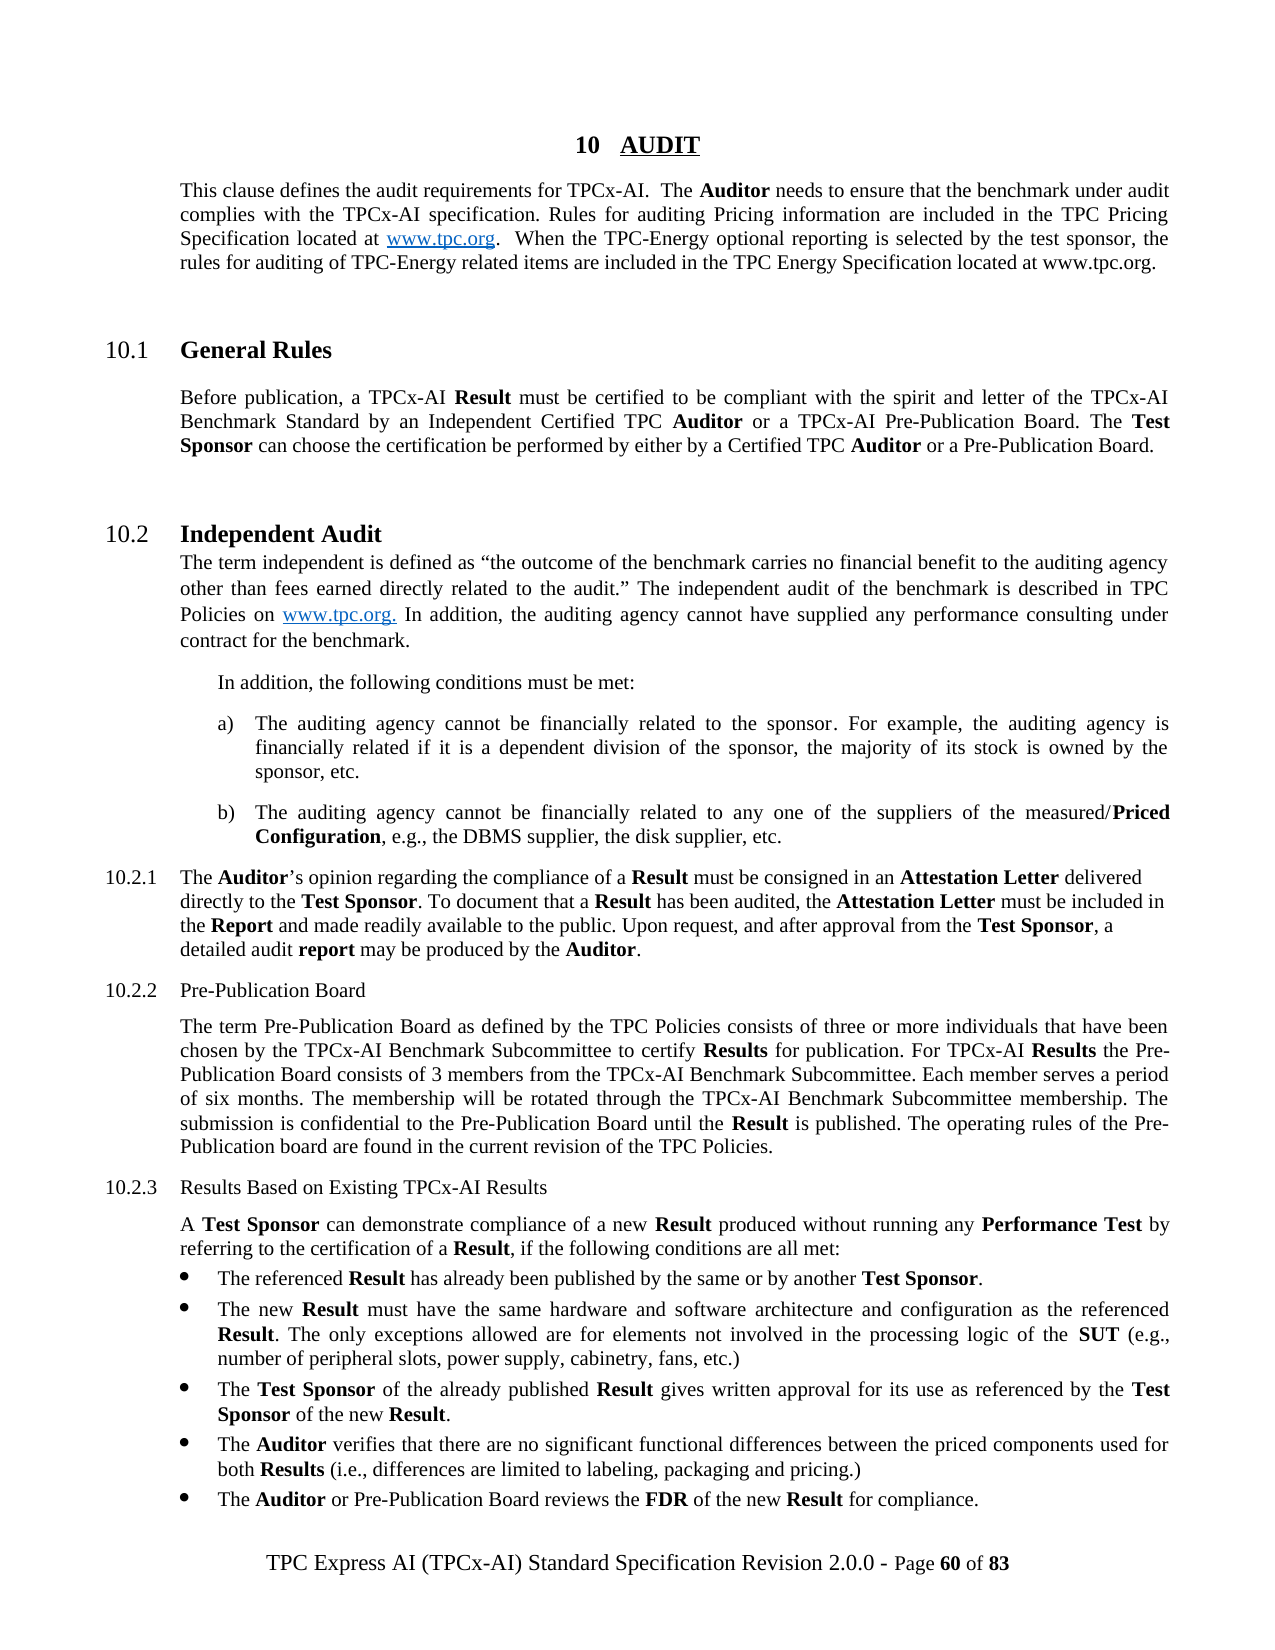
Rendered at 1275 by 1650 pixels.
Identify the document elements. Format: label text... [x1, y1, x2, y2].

subtitle Audit [105, 130, 1170, 159]
list The auditing agency cannot be financially related to the sponsor. For example, the auditing agency is financially related if it is a dependent division of the sponsor, the majority of its stock is owned by the sponsor, etc. [217, 711, 1170, 783]
text The term independent is defined as “the outcome of the benchmark carries no financial benefit to the auditing agency other than fees earned directly related to the audit.” The independent audit of the benchmark is described in TPC Policies on www.tpc.org. In addition, the auditing agency cannot have supplied any performance consulting under contract for the benchmark. [180, 550, 1170, 652]
subtitle The Auditor’s opinion regarding the compliance of a Result must be consigned in an Attestation Letter delivered directly to the Test Sponsor. To document that a Result has been audited, the Attestation Letter must be included in the Report and made readily available to the public. Upon request, and after approval from the Test Sponsor, a detailed audit report may be produced by the Auditor. [105, 865, 1170, 961]
list The Auditor or Pre-Publication Board reviews the FDR of the new Result for compliance. [180, 1487, 1170, 1512]
subtitle General Rules [105, 335, 1170, 364]
list The referenced Result has already been published by the same or by another Test Sponsor. [180, 1266, 1170, 1291]
list The auditing agency cannot be financially related to any one of the suppliers of the measured/Priced Configuration, e.g., the DBMS supplier, the disk supplier, etc. [217, 800, 1170, 848]
text This clause defines the audit requirements for TPCx-AI. The Auditor needs to ensure that the benchmark under audit complies with the TPCx-AI specification. Rules for auditing Pricing information are included in the TPC Pricing Specification located at www.tpc.org. When the TPC-Energy optional reporting is selected by the test sponsor, the rules for auditing of TPC-Energy related items are included in the TPC Energy Specification located at www.tpc.org. [180, 177, 1170, 274]
list The new Result must have the same hardware and software architecture and configuration as the referenced Result. The only exceptions allowed are for elements not involved in the processing logic of the SUT (e.g., number of peripheral slots, power supply, cabinetry, fans, etc.) [180, 1297, 1170, 1370]
text A Test Sponsor can demonstrate compliance of a new Result produced without running any Performance Test by referring to the certification of a Result, if the following conditions are all met: [180, 1212, 1170, 1260]
text Before publication, a TPCx-AI Result must be certified to be compliant with the spirit and letter of the TPCx-AI Benchmark Standard by an Independent Certified TPC Auditor or a TPCx-AI Pre-Publication Board. The Test Sponsor can choose the certification be performed by either by a Certified TPC Auditor or a Pre-Publication Board. [180, 385, 1170, 457]
subtitle Results Based on Existing TPCx-AI Results [105, 1175, 1170, 1199]
subtitle Pre-Publication Board [105, 978, 1170, 1002]
subtitle Independent Audit [105, 519, 1170, 548]
text In addition, the following conditions must be met: [217, 670, 1170, 694]
list The Auditor verifies that there are no significant functional differences between the priced components used for both Results (i.e., differences are limited to labeling, packaging and pricing.) [180, 1432, 1170, 1481]
list The Test Sponsor of the already published Result gives written approval for its use as referenced by the Test Sponsor of the new Result. [180, 1377, 1170, 1426]
text The term Pre-Publication Board as defined by the TPC Policies consists of three or more individuals that have been chosen by the TPCx-AI Benchmark Subcommittee to certify Results for publication. For TPCx-AI Results the Pre-Publication Board consists of 3 members from the TPCx-AI Benchmark Subcommittee. Each member serves a period of six months. The membership will be rotated through the TPCx-AI Benchmark Subcommittee membership. The submission is confidential to the Pre-Publication Board until the Result is published. The operating rules of the Pre-Publication board are found in the current revision of the TPC Policies. [180, 1014, 1170, 1158]
